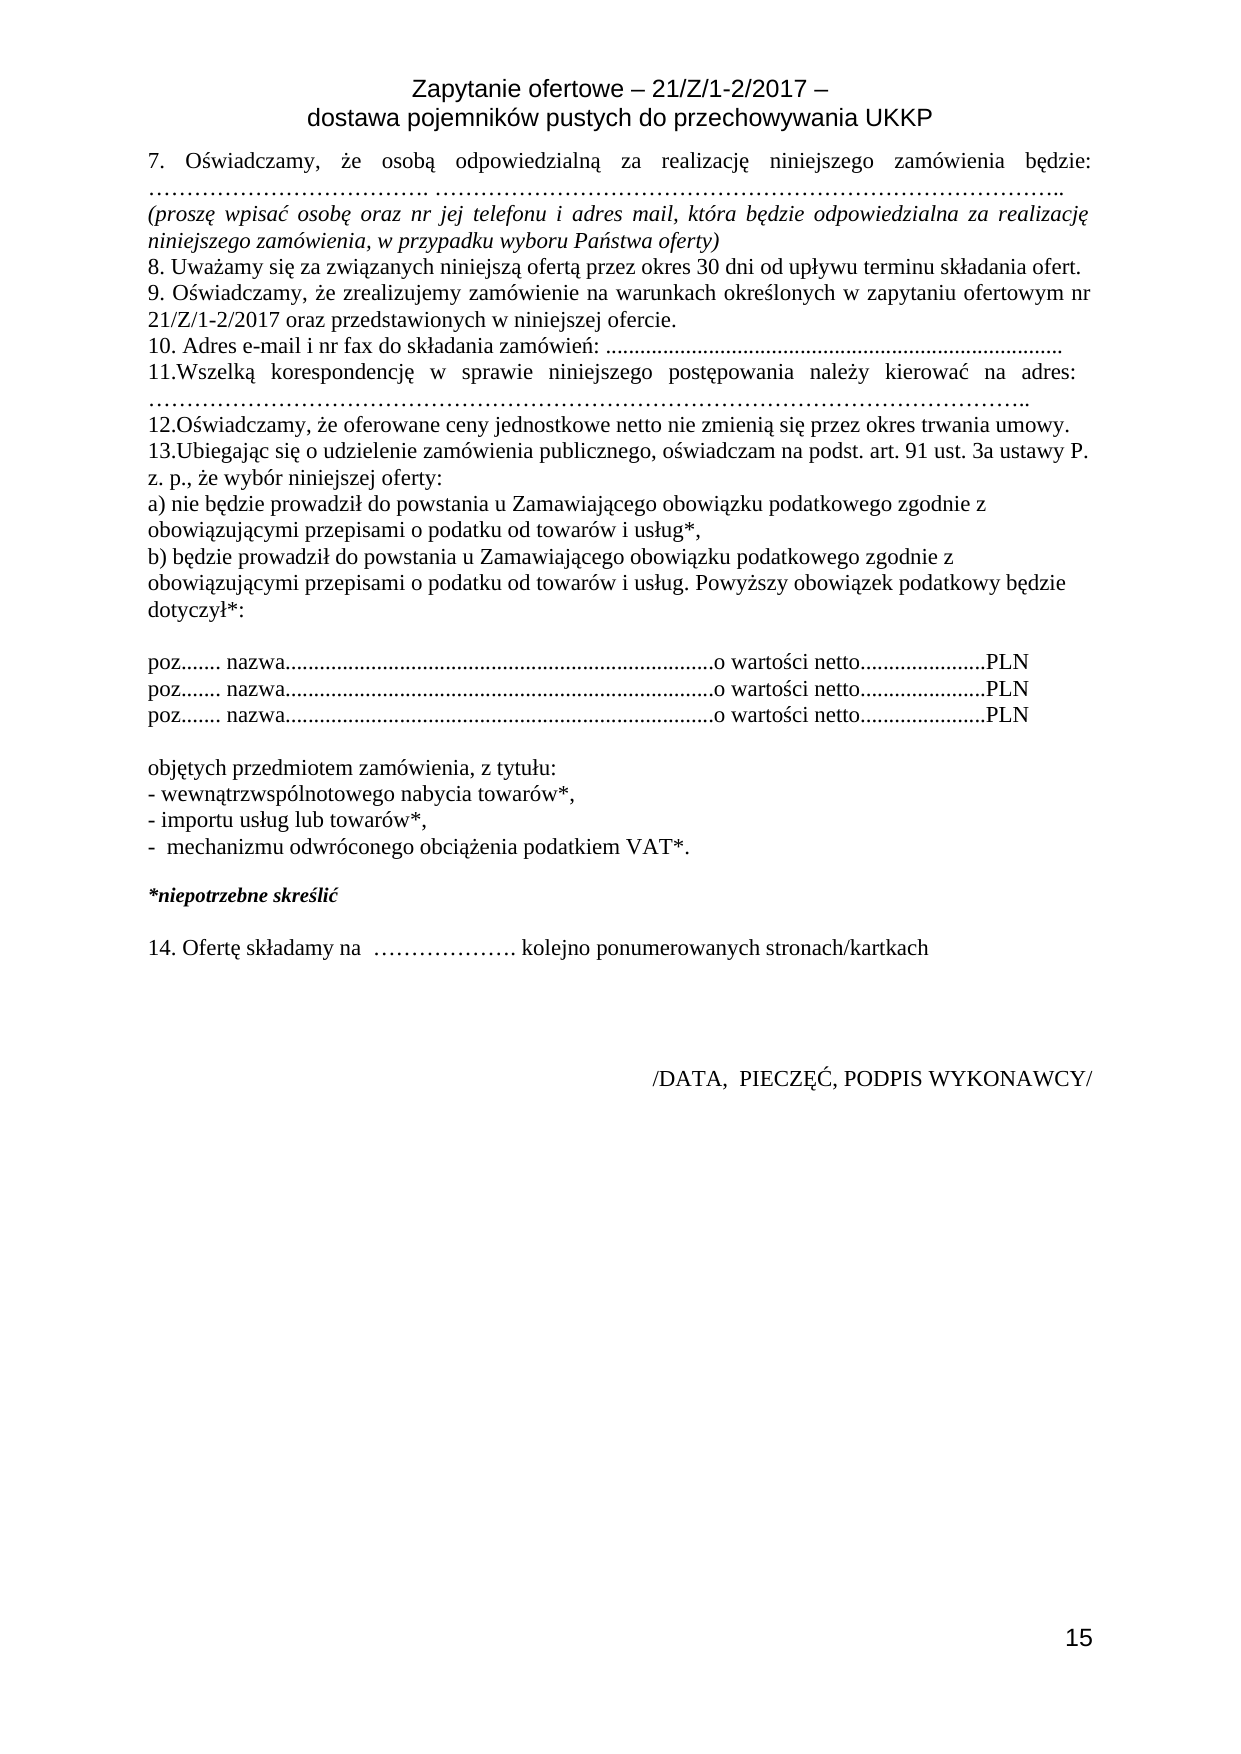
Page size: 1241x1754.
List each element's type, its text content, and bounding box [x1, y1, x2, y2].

text a) nie będzie prowadził do powstania u Zamawiającego obowiązku podatkowego zgodnie z obowiązującymi przepisami o podatku od towarów i usług*, [148, 490, 1093, 543]
text 10. Adres e-mail i nr fax do składania zamówień: ................................................................................ [148, 332, 1093, 358]
text poz....... nazwa...........................................................................o wartości netto......................PLN [148, 701, 1093, 727]
text 8. Uważamy się za związanych niniejszą ofertą przez okres 30 dni od upływu terminu składania ofert. [148, 253, 1093, 279]
text - mechanizmu odwróconego obciążenia podatkiem VAT*. [148, 833, 1093, 859]
text 13.Ubiegając się o udzielenie zamówienia publicznego, oświadczam na podst. art. 91 ust. 3a ustawy P. z. p., że wybór niniejszej oferty: [148, 437, 1093, 490]
text 7. Oświadczamy, że osobą odpowiedzialną za realizację niniejszego zamówienia będzie: ………………………………. ……………………………………………………………………….. [148, 148, 1093, 200]
text (proszę wpisać osobę oraz nr jej telefonu i adres mail, która będzie odpowiedzialna za realizację niniejszego zamówienia, w przypadku wyboru Państwa oferty) [148, 200, 1093, 253]
text /DATA, PIECZĘĆ, PODPIS WYKONAWCY/ [148, 1065, 1093, 1092]
text poz....... nazwa...........................................................................o wartości netto......................PLN [148, 675, 1093, 701]
text 9. Oświadczamy, że zrealizujemy zamówienie na warunkach określonych w zapytaniu ofertowym nr 21/Z/1-2/2017 oraz przedstawionych w niniejszej ofercie. [148, 279, 1093, 332]
text poz....... nazwa...........................................................................o wartości netto......................PLN [148, 648, 1093, 675]
text b) będzie prowadził do powstania u Zamawiającego obowiązku podatkowego zgodnie z obowiązującymi przepisami o podatku od towarów i usług. Powyższy obowiązek podatkowy będzie dotyczył*: [148, 543, 1093, 622]
text 11.Wszelką korespondencję w sprawie niniejszego postępowania należy kierować na adres: …………………………………………………………………………………………………….. [148, 358, 1093, 411]
text 14. Ofertę składamy na ………………. kolejno ponumerowanych stronach/kartkach [148, 934, 1093, 960]
text - wewnątrzwspólnotowego nabycia towarów*, [148, 780, 1093, 806]
text objętych przedmiotem zamówienia, z tytułu: [148, 754, 1093, 780]
text - importu usług lub towarów*, [148, 806, 1093, 833]
text *niepotrzebne skreślić [148, 883, 1093, 907]
text 12.Oświadczamy, że oferowane ceny jednostkowe netto nie zmienią się przez okres trwania umowy. [148, 411, 1093, 437]
